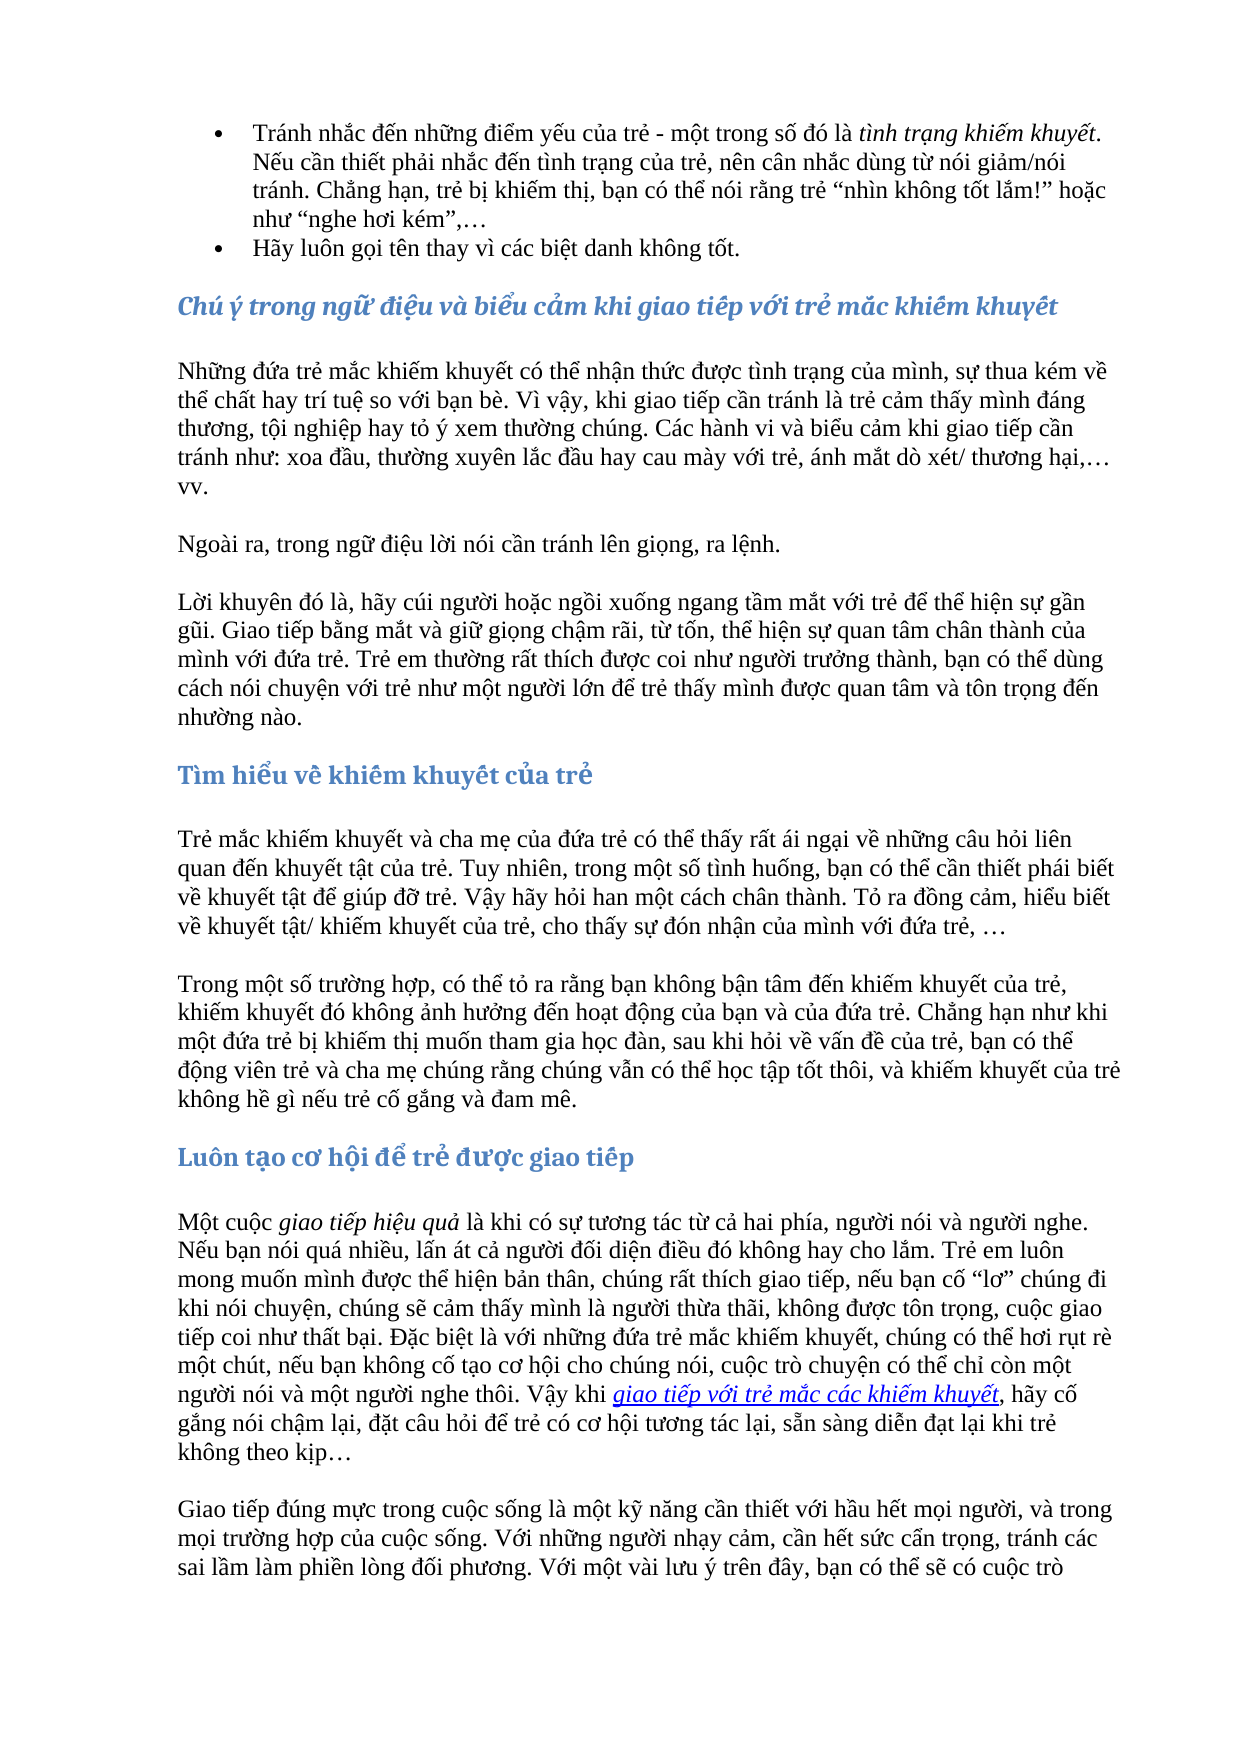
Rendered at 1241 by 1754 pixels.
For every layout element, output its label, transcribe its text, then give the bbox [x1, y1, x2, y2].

text Lời khuyên đó là, hãy cúi người hoặc ngồi xuống ngang tầm mắt với trẻ để thể hiện sự gần gũi. Giao tiếp bằng mắt và giữ giọng chậm rãi, từ tốn, thể hiện sự quan tâm chân thành của mình với đứa trẻ. Trẻ em thường rất thích được coi như người trưởng thành, bạn có thể dùng cách nói chuyện với trẻ như một người lớn để trẻ thấy mình được quan tâm và tôn trọng đến nhường nào. [177, 587, 1122, 731]
subtitle Tìm hiểu về khiếm khuyết của trẻ [177, 760, 1122, 791]
subtitle Chú ý trong ngữ điệu và biểu cảm khi giao tiếp với trẻ mắc khiếm khuyết [177, 291, 1122, 322]
text Trẻ mắc khiếm khuyết và cha mẹ của đứa trẻ có thể thấy rất ái ngại về những câu hỏi liên quan đến khuyết tật của trẻ. Tuy nhiên, trong một số tình huống, bạn có thể cần thiết phái biết về khuyết tật để giúp đỡ trẻ. Vậy hãy hỏi han một cách chân thành. Tỏ ra đồng cảm, hiểu biết về khuyết tật/ khiếm khuyết của trẻ, cho thấy sự đón nhận của mình với đứa trẻ, … [177, 824, 1122, 939]
text Trong một số trường hợp, có thể tỏ ra rằng bạn không bận tâm đến khiếm khuyết của trẻ, khiếm khuyết đó không ảnh hưởng đến hoạt động của bạn và của đứa trẻ. Chẳng hạn như khi một đứa trẻ bị khiếm thị muốn tham gia học đàn, sau khi hỏi về vấn đề của trẻ, bạn có thể động viên trẻ và cha mẹ chúng rằng chúng vẫn có thể học tập tốt thôi, và khiếm khuyết của trẻ không hề gì nếu trẻ cố gắng và đam mê. [177, 969, 1122, 1112]
text Ngoài ra, trong ngữ điệu lời nói cần tránh lên giọng, ra lệnh. [177, 529, 1122, 558]
subtitle Luôn tạo cơ hội để trẻ được giao tiếp [177, 1142, 1122, 1173]
list Tránh nhắc đến những điểm yếu của trẻ - một trong số đó là tình trạng khiếm khuyết. Nếu cần thiết phải nhắc đến tình trạng của trẻ, nên cân nhắc dùng từ nói giảm/nói tránh. Chẳng hạn, trẻ bị khiếm thị, bạn có thể nói rằng trẻ “nhìn không tốt lắm!” hoặc như “nghe hơi kém”,… [215, 118, 1122, 233]
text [177, 1494, 1122, 1581]
text Một cuộc giao tiếp hiệu quả là khi có sự tương tác từ cả hai phía, người nói và người nghe. Nếu bạn nói quá nhiều, lấn át cả người đối diện điều đó không hay cho lắm. Trẻ em luôn mong muốn mình được thể hiện bản thân, chúng rất thích giao tiếp, nếu bạn cố “lơ” chúng đi khi nói chuyện, chúng sẽ cảm thấy mình là người thừa thãi, không được tôn trọng, cuộc giao tiếp coi như thất bại. Đặc biệt là với những đứa trẻ mắc khiếm khuyết, chúng có thể hơi rụt rè một chút, nếu bạn không cố tạo cơ hội cho chúng nói, cuộc trò chuyện có thể chỉ còn một người nói và một người nghe thôi. Vậy khi giao tiếp với trẻ mắc các khiếm khuyết, hãy cố gắng nói chậm lại, đặt câu hỏi để trẻ có cơ hội tương tác lại, sẵn sàng diễn đạt lại khi trẻ không theo kịp… [177, 1207, 1122, 1465]
list Hãy luôn gọi tên thay vì các biệt danh không tốt. [215, 233, 1122, 262]
text Những đứa trẻ mắc khiếm khuyết có thể nhận thức được tình trạng của mình, sự thua kém về thể chất hay trí tuệ so với bạn bè. Vì vậy, khi giao tiếp cần tránh là trẻ cảm thấy mình đáng thương, tội nghiệp hay tỏ ý xem thường chúng. Các hành vi và biểu cảm khi giao tiếp cần tránh như: xoa đầu, thường xuyên lắc đầu hay cau mày với trẻ, ánh mắt dò xét/ thương hại,…vv. [177, 356, 1122, 500]
